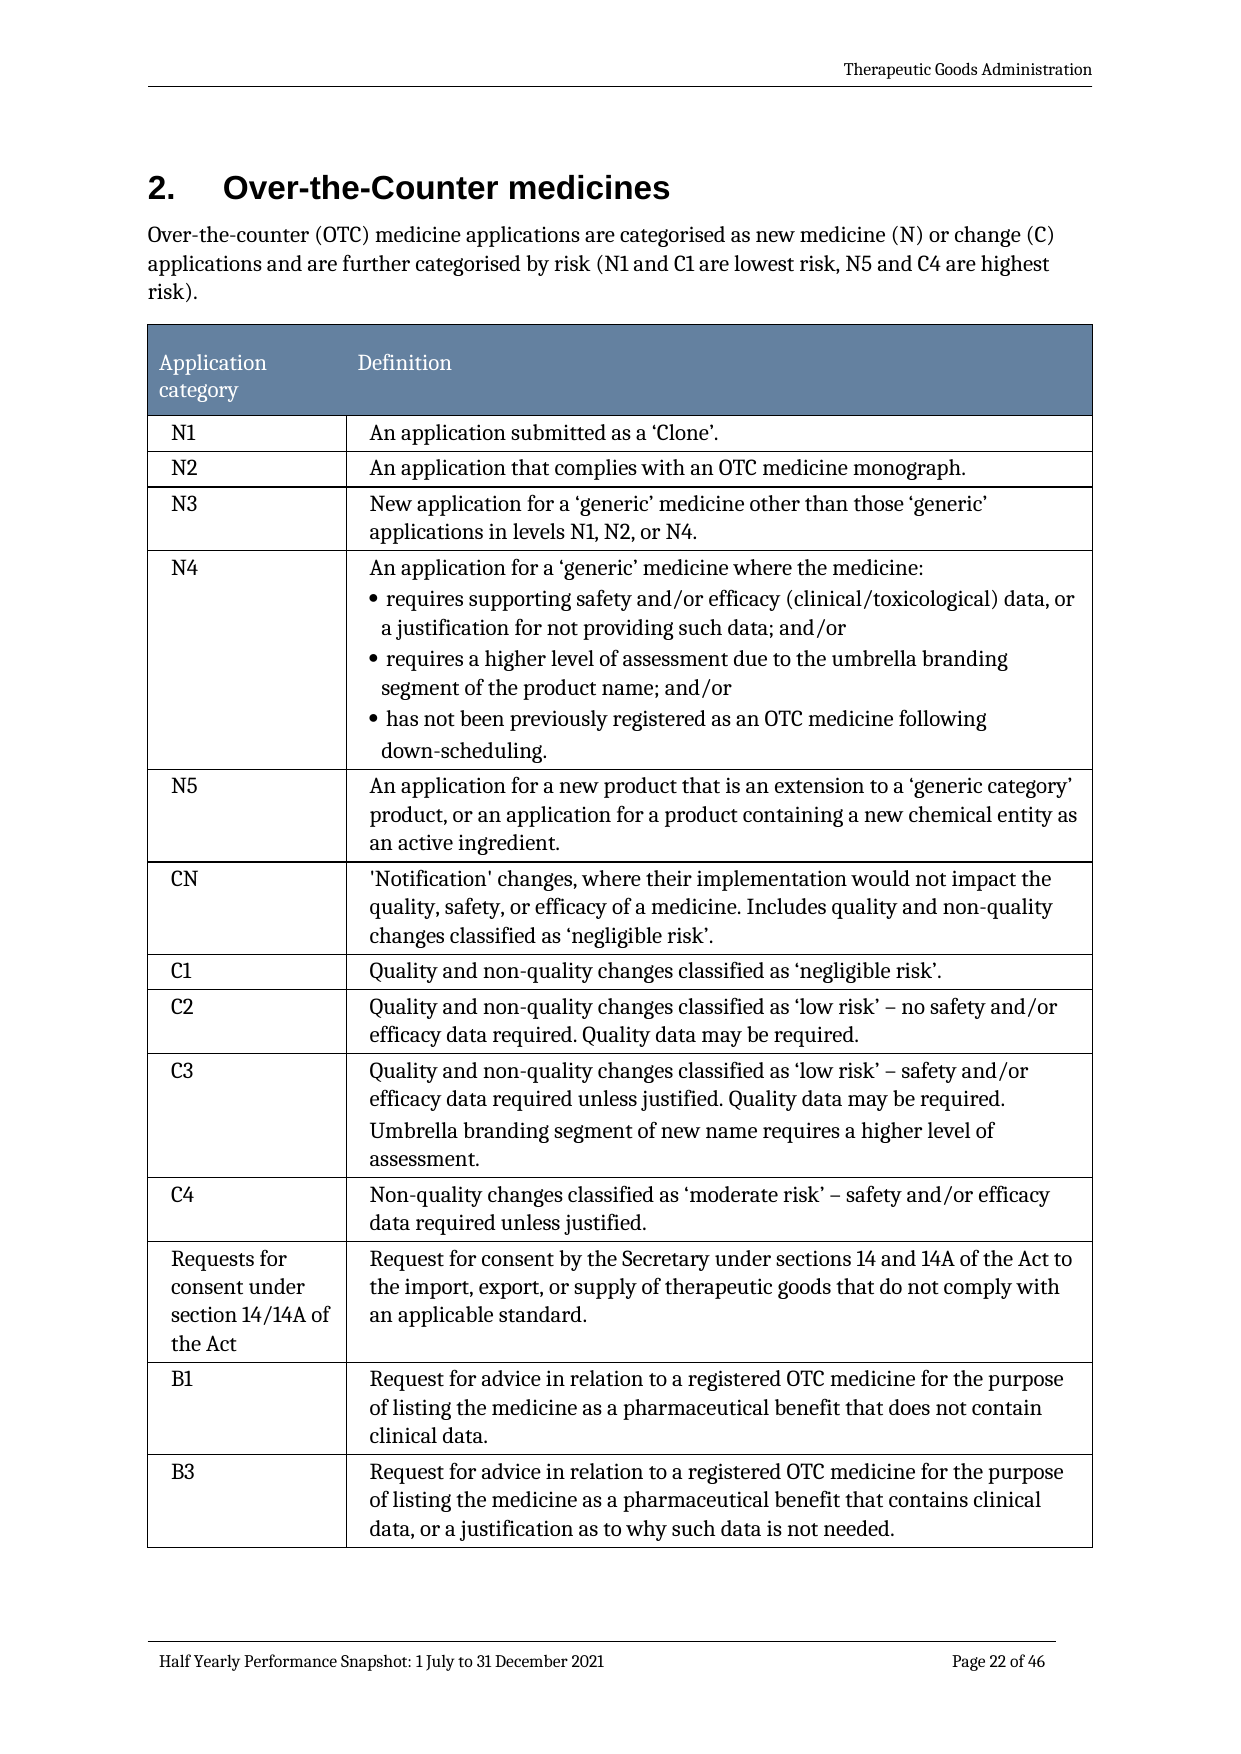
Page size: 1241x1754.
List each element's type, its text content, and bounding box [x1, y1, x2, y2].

table_cell Quality and non-quality changes classified as ‘low risk’ – safety and/or efficacy data required unless justified. Quality data may be required. Umbrella branding segment of new name requires a higher level of assessment. [347, 1054, 1092, 1177]
table_cell Requests for consent under section 14/14A of the Act [148, 1242, 346, 1362]
table_cell Request for consent by the Secretary under sections 14 and 14A of the Act to the import, export, or supply of therapeutic goods that do not comply with an applicable standard. [347, 1242, 1092, 1362]
table_cell Quality and non-quality changes classified as ‘negligible risk’. [347, 955, 1092, 989]
table_cell C1 [148, 955, 346, 989]
table_cell N5 [148, 770, 346, 861]
table_cell N4 [148, 551, 346, 769]
table_cell N3 [148, 488, 346, 550]
table_cell An application submitted as a ‘Clone’. [347, 416, 1092, 451]
table_cell C3 [148, 1054, 346, 1177]
text Over-the-counter (OTC) medicine applications are categorised as new medicine (N) or change (C) applications and are further categorised by risk (N1 and C1 are lowest risk, N5 and C4 are highest risk). [148, 222, 1092, 305]
table_cell Non-quality changes classified as ‘moderate risk’ – safety and/or efficacy data required unless justified. [347, 1178, 1092, 1241]
subtitle Over-the-Counter medicines [148, 168, 1092, 207]
table_cell An application for a ‘generic’ medicine where the medicine: requires supporting safety and/or efficacy (clinical/toxicological) data, or a justification for not providing such data; and/or requires a higher level of assessment due to the umbrella branding segment of the product name; and/or has not been previously registered as an OTC medicine following down-scheduling. [347, 551, 1092, 769]
table_cell An application that complies with an OTC medicine monograph. [347, 452, 1092, 486]
table_cell N2 [148, 452, 346, 486]
table_cell An application for a new product that is an extension to a ‘generic category’ product, or an application for a product containing a new chemical entity as an active ingredient. [347, 770, 1092, 861]
table_cell New application for a ‘generic’ medicine other than those ‘generic’ applications in levels N1, N2, or N4. [347, 488, 1092, 550]
table_cell N1 [148, 416, 346, 451]
table_cell C2 [148, 990, 346, 1053]
table_cell Request for advice in relation to a registered OTC medicine for the purpose of listing the medicine as a pharmaceutical benefit that does not contain clinical data. [347, 1363, 1092, 1454]
table_cell B3 [148, 1455, 346, 1547]
table_cell 'Notification' changes, where their implementation would not impact the quality, safety, or efficacy of a medicine. Includes quality and non-quality changes classified as ‘negligible risk’. [347, 863, 1092, 954]
table_cell B1 [148, 1363, 346, 1454]
table_cell Request for advice in relation to a registered OTC medicine for the purpose of listing the medicine as a pharmaceutical benefit that contains clinical data, or a justification as to why such data is not needed. [347, 1455, 1092, 1547]
table_header Definition [346, 325, 1092, 415]
table_header Application category [148, 325, 346, 415]
table_cell CN [148, 863, 346, 954]
table_cell C4 [148, 1178, 346, 1241]
table_cell Quality and non-quality changes classified as ‘low risk’ – no safety and/or efficacy data required. Quality data may be required. [347, 990, 1092, 1053]
